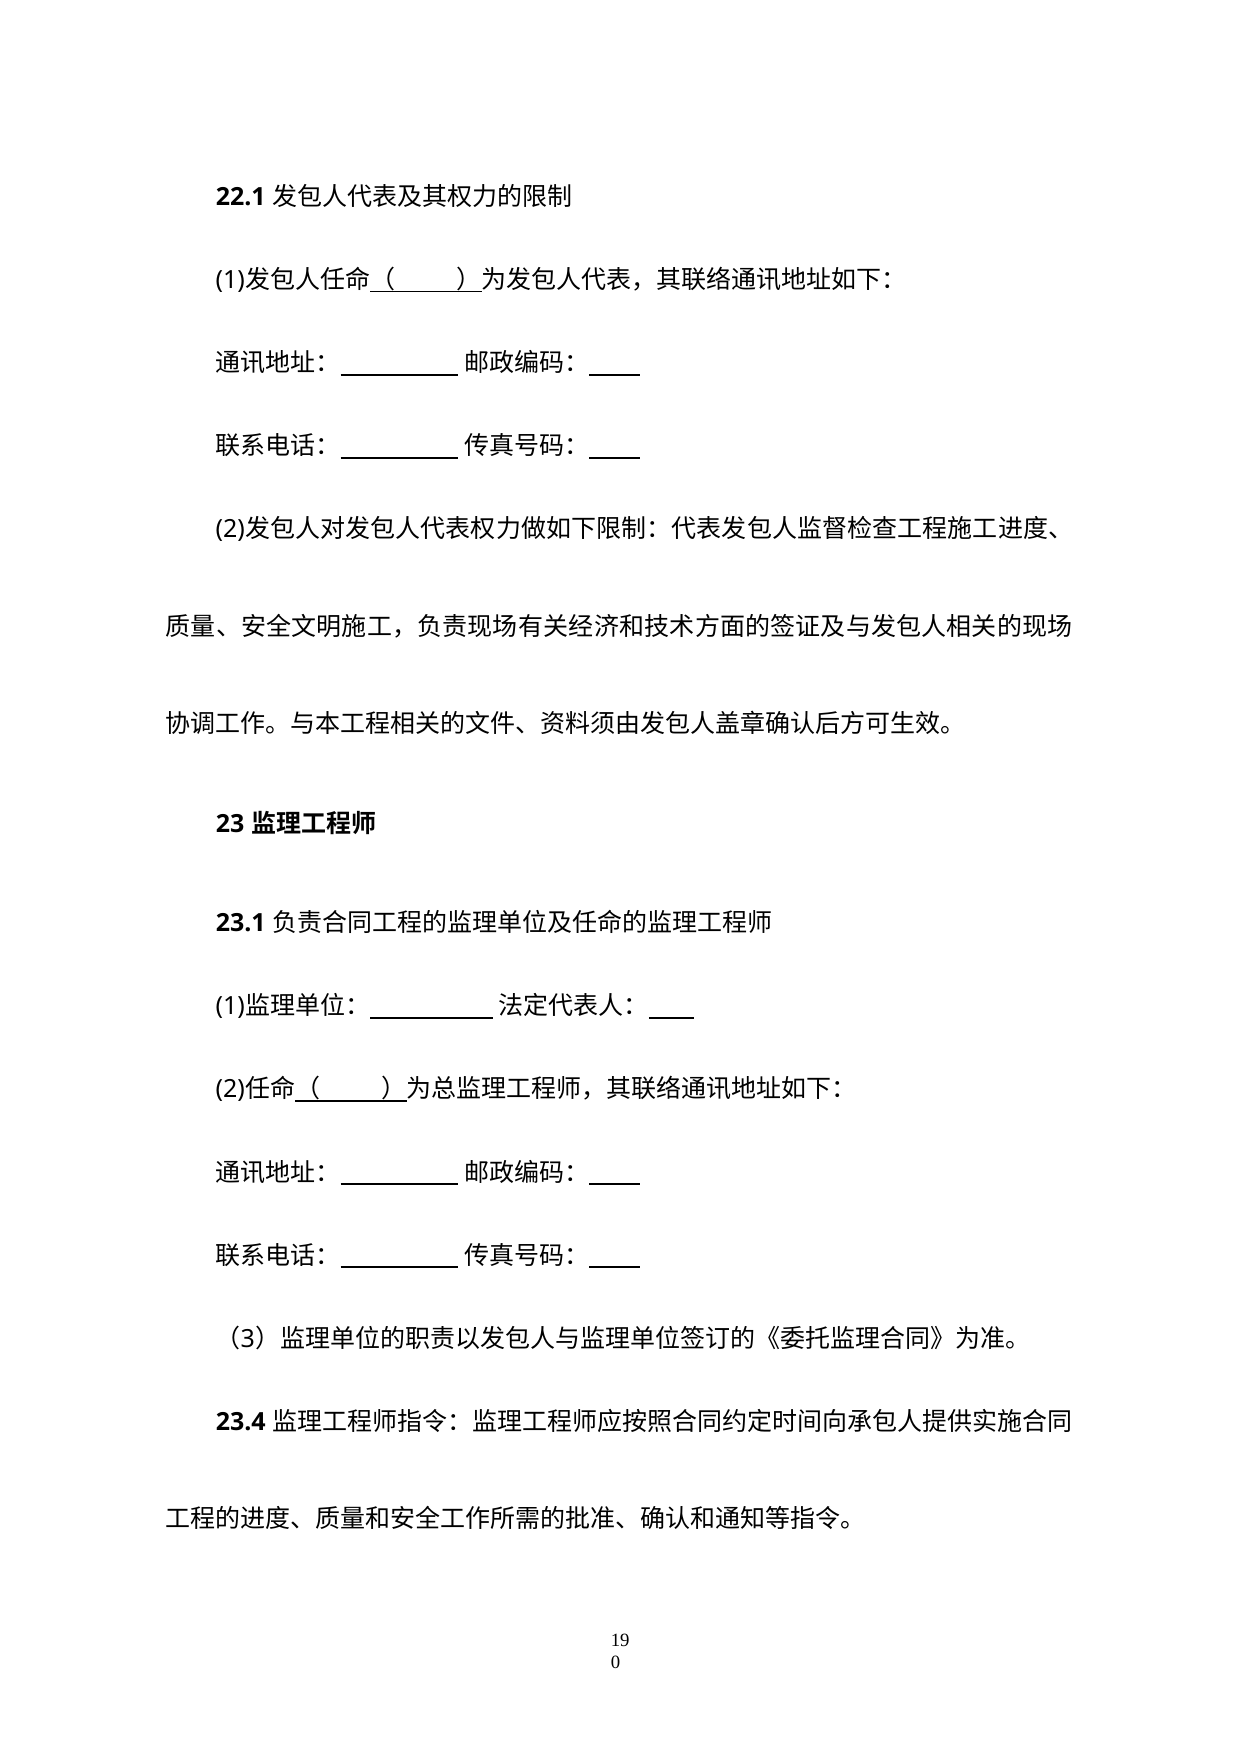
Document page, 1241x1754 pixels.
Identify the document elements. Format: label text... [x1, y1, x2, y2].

text (2)任命（ ）为总监理工程师，其联络通讯地址如下： [165, 1054, 1075, 1119]
text 通讯地址： 邮政编码： [165, 1138, 1075, 1203]
text 联系电话： 传真号码： [165, 411, 1075, 476]
text （3）监理单位的职责以发包人与监理单位签订的《委托监理合同》为准。 [165, 1304, 1075, 1369]
text 23 监理工程师 [165, 789, 1075, 854]
text 23.4 监理工程师指令：监理工程师应按照合同约定时间向承包人提供实施合同工程的进度、质量和安全工作所需的批准、确认和通知等指令。 [165, 1387, 1075, 1549]
text 22.1 发包人代表及其权力的限制 [165, 162, 1075, 227]
text (1)监理单位： 法定代表人： [165, 971, 1075, 1036]
text 联系电话： 传真号码： [165, 1221, 1075, 1286]
text (2)发包人对发包人代表权力做如下限制：代表发包人监督检查工程施工进度、质量、安全文明施工，负责现场有关经济和技术方面的签证及与发包人相关的现场协调工作。与本工程相关的文件、资料须由发包人盖章确认后方可生效。 [165, 494, 1075, 754]
text 通讯地址： 邮政编码： [165, 328, 1075, 393]
text 23.1 负责合同工程的监理单位及任命的监理工程师 [165, 888, 1075, 953]
text (1)发包人任命（ ）为发包人代表，其联络通讯地址如下： [165, 245, 1075, 310]
